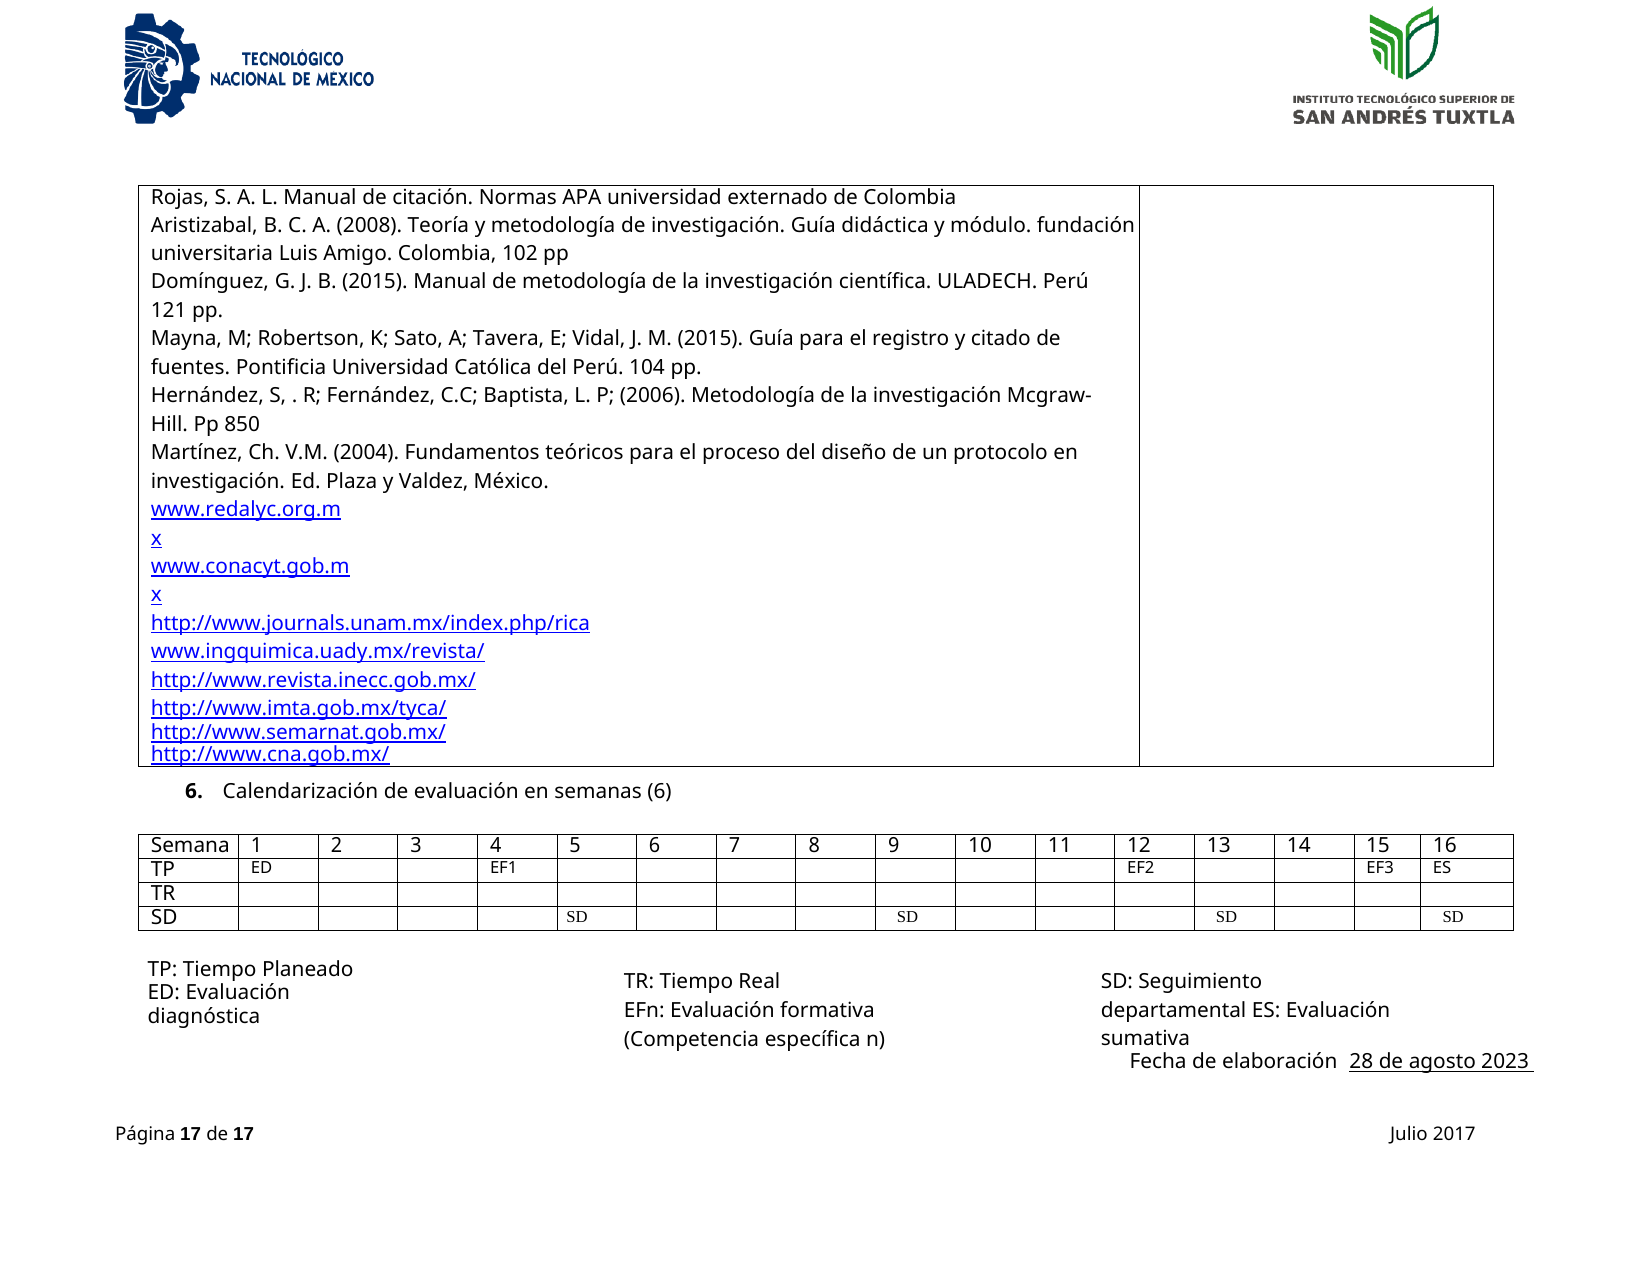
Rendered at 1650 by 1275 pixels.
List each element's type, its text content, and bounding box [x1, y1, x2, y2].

table_cell [876, 859, 955, 882]
picture [1293, 6, 1515, 124]
table_cell [876, 883, 955, 906]
table_cell [956, 907, 1035, 929]
table_cell [637, 859, 716, 882]
table_cell SD [1195, 907, 1274, 929]
table_header Rojas, S. A. L. Manual de citación. Normas APA universidad externado de Colombia Aristizabal, B. C. A. (2008). Teoría y metodología de investigación. Guía didáctica y módulo. fundación universitaria Luis Amigo. Colombia, 102 pp Domínguez, G. J. B. (2015). Manual de metodología de la investigación científica. ULADECH. Perú 121 pp. Mayna, M; Robertson, K; Sato, A; Tavera, E; Vidal, J. M. (2015). Guía para el registro y citado de fuentes. Pontificia Universidad Católica del Perú. 104 pp. Hernández, S, . R; Fernández, C.C; Baptista, L. P; (2006). Metodología de la investigación Mcgraw-Hill. Pp 850 Martínez, Ch. V.M. (2004). Fundamentos teóricos para el proceso del diseño de un protocolo en investigación. Ed. Plaza y Valdez, México. www.redalyc.org.mx www.conacyt.gob.mx http://www.journals.unam.mx/index.php/rica www.ingquimica.uady.mx/revista/ http://www.revista.inecc.gob.mx/ http://www.imta.gob.mx/tyca/ http://www.semarnat.gob.mx/ http://www.cna.gob.mx/ [139, 186, 1139, 766]
table_header 11 [1036, 835, 1114, 858]
table_cell SD [139, 907, 238, 929]
table_header 1 [239, 835, 318, 858]
table_cell [796, 859, 875, 882]
table_cell SD [1421, 907, 1513, 929]
table_cell [398, 883, 477, 906]
table_cell ED [239, 859, 318, 882]
table_cell [956, 859, 1035, 882]
table_cell [956, 883, 1035, 906]
text ED: Evaluación diagnóstica [147, 981, 406, 1028]
table_cell [1355, 907, 1420, 929]
table_header 14 [1275, 835, 1354, 858]
table_cell [1275, 883, 1354, 906]
table_cell [1036, 883, 1114, 906]
table_cell SD [558, 907, 636, 929]
table_cell [239, 883, 318, 906]
table_cell [1355, 883, 1420, 906]
table_cell [1115, 883, 1194, 906]
table_cell [717, 883, 795, 906]
table_cell EF1 [478, 859, 557, 882]
table_cell [1195, 859, 1274, 882]
table_header Semana [139, 835, 238, 858]
table_cell [398, 907, 477, 929]
table_header 12 [1115, 835, 1194, 858]
table_cell [637, 883, 716, 906]
table_header 9 [876, 835, 955, 858]
text TR: Tiempo Real [624, 967, 1007, 995]
table_header 13 [1195, 835, 1274, 858]
picture [123, 13, 374, 124]
table_cell [478, 883, 557, 906]
table_cell [1275, 859, 1354, 882]
table_cell [558, 883, 636, 906]
table_cell TP [139, 859, 238, 882]
table_header 10 [956, 835, 1035, 858]
table_cell SD [876, 907, 955, 929]
table_header 16 [1421, 835, 1513, 858]
table_cell [319, 859, 397, 882]
table_cell [1115, 907, 1194, 929]
table_cell [717, 859, 795, 882]
table_header 28 de agosto 2023 [1340, 1052, 1543, 1075]
table_header Fecha de elaboración [1109, 1052, 1339, 1075]
table_cell [637, 907, 716, 929]
table_cell EF3 [1355, 859, 1420, 882]
table_cell [1036, 859, 1114, 882]
table_cell [319, 907, 397, 929]
table_header 5 [558, 835, 636, 858]
text TP: Tiempo Planeado [147, 957, 406, 981]
table_header [1140, 186, 1493, 766]
table_cell [1275, 907, 1354, 929]
table_cell [478, 907, 557, 929]
table_cell [1421, 883, 1513, 906]
table_header 4 [478, 835, 557, 858]
table_header 3 [398, 835, 477, 858]
table_header 6 [637, 835, 716, 858]
table_header 7 [717, 835, 795, 858]
list Calendarización de evaluación en semanas (6) [185, 776, 1560, 805]
table_header 2 [319, 835, 397, 858]
table_header 15 [1355, 835, 1420, 858]
table_header 8 [796, 835, 875, 858]
table_cell [558, 859, 636, 882]
table_cell [1036, 907, 1114, 929]
text EFn: Evaluación formativa (Competencia específica n) [624, 995, 1004, 1052]
table_cell [319, 883, 397, 906]
table_cell [796, 907, 875, 929]
table_cell [796, 883, 875, 906]
table_cell [239, 907, 318, 929]
text SD: Seguimiento departamental ES: Evaluación sumativa [1101, 967, 1398, 1052]
table_cell [1195, 883, 1274, 906]
table_cell [398, 859, 477, 882]
table_cell [717, 907, 795, 929]
table_cell TR [139, 883, 238, 906]
table_cell ES [1421, 859, 1513, 882]
table_cell EF2 [1115, 859, 1194, 882]
